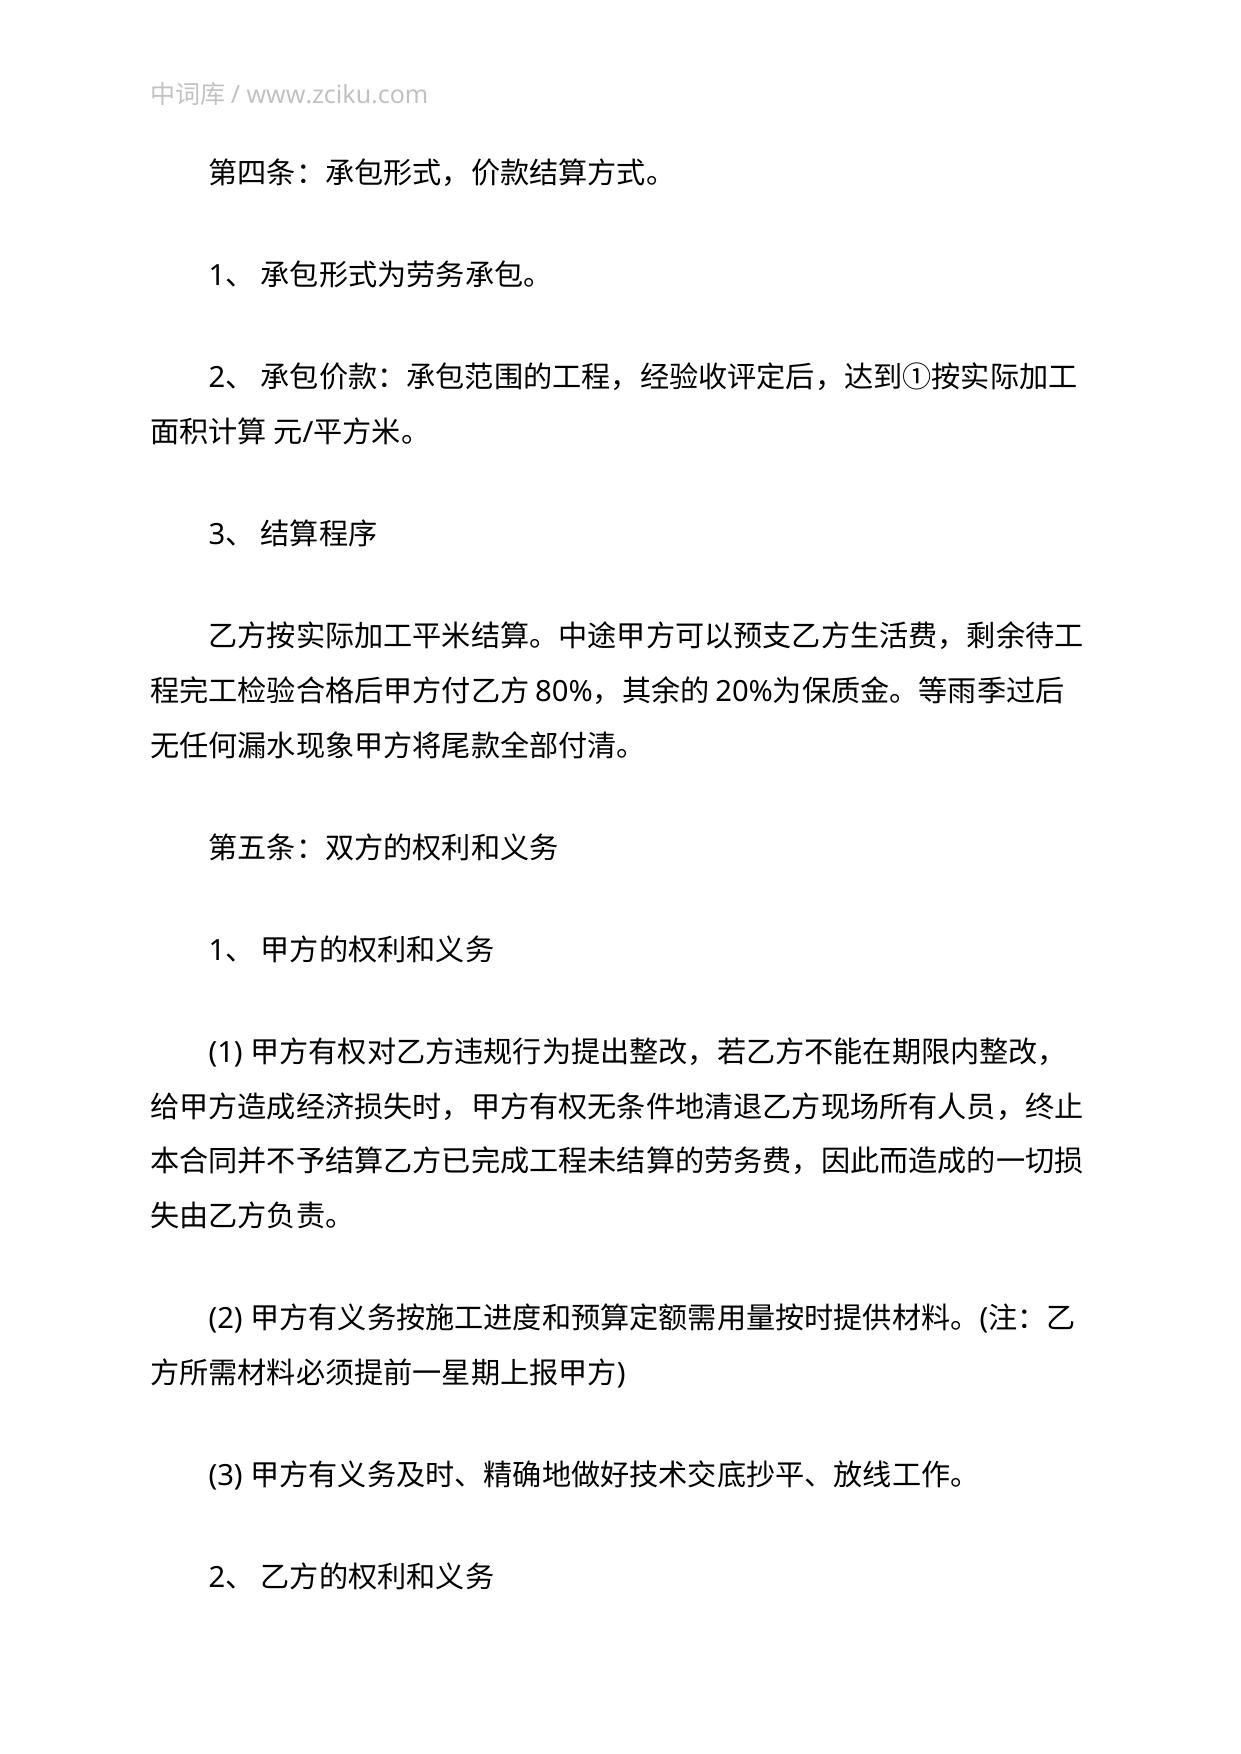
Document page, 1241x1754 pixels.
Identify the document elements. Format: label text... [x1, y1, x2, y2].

text 2、 承包价款：承包范围的工程，经验收评定后，达到①按实际加工面积计算 元/平方米。 [150, 354, 1090, 451]
text 3、 结算程序 [150, 511, 1090, 553]
text 第五条：双方的权利和义务 [150, 824, 1090, 867]
text 2、 乙方的权利和义务 [150, 1554, 1090, 1596]
text 1、 甲方的权利和义务 [150, 926, 1090, 968]
text 第四条：承包形式，价款结算方式。 [150, 150, 1090, 192]
text 乙方按实际加工平米结算。中途甲方可以预支乙方生活费，剩余待工程完工检验合格后甲方付乙方80%，其余的20%为保质金。等雨季过后无任何漏水现象甲方将尾款全部付清。 [150, 613, 1090, 765]
text (3) 甲方有义务及时、精确地做好技术交底抄平、放线工作。 [150, 1452, 1090, 1494]
text (2) 甲方有义务按施工进度和预算定额需用量按时提供材料。(注：乙方所需材料必须提前一星期上报甲方) [150, 1295, 1090, 1392]
text 1、 承包形式为劳务承包。 [150, 252, 1090, 294]
text (1) 甲方有权对乙方违规行为提出整改，若乙方不能在期限内整改，给甲方造成经济损失时，甲方有权无条件地清退乙方现场所有人员，终止本合同并不予结算乙方已完成工程未结算的劳务费，因此而造成的一切损失由乙方负责。 [150, 1028, 1090, 1235]
